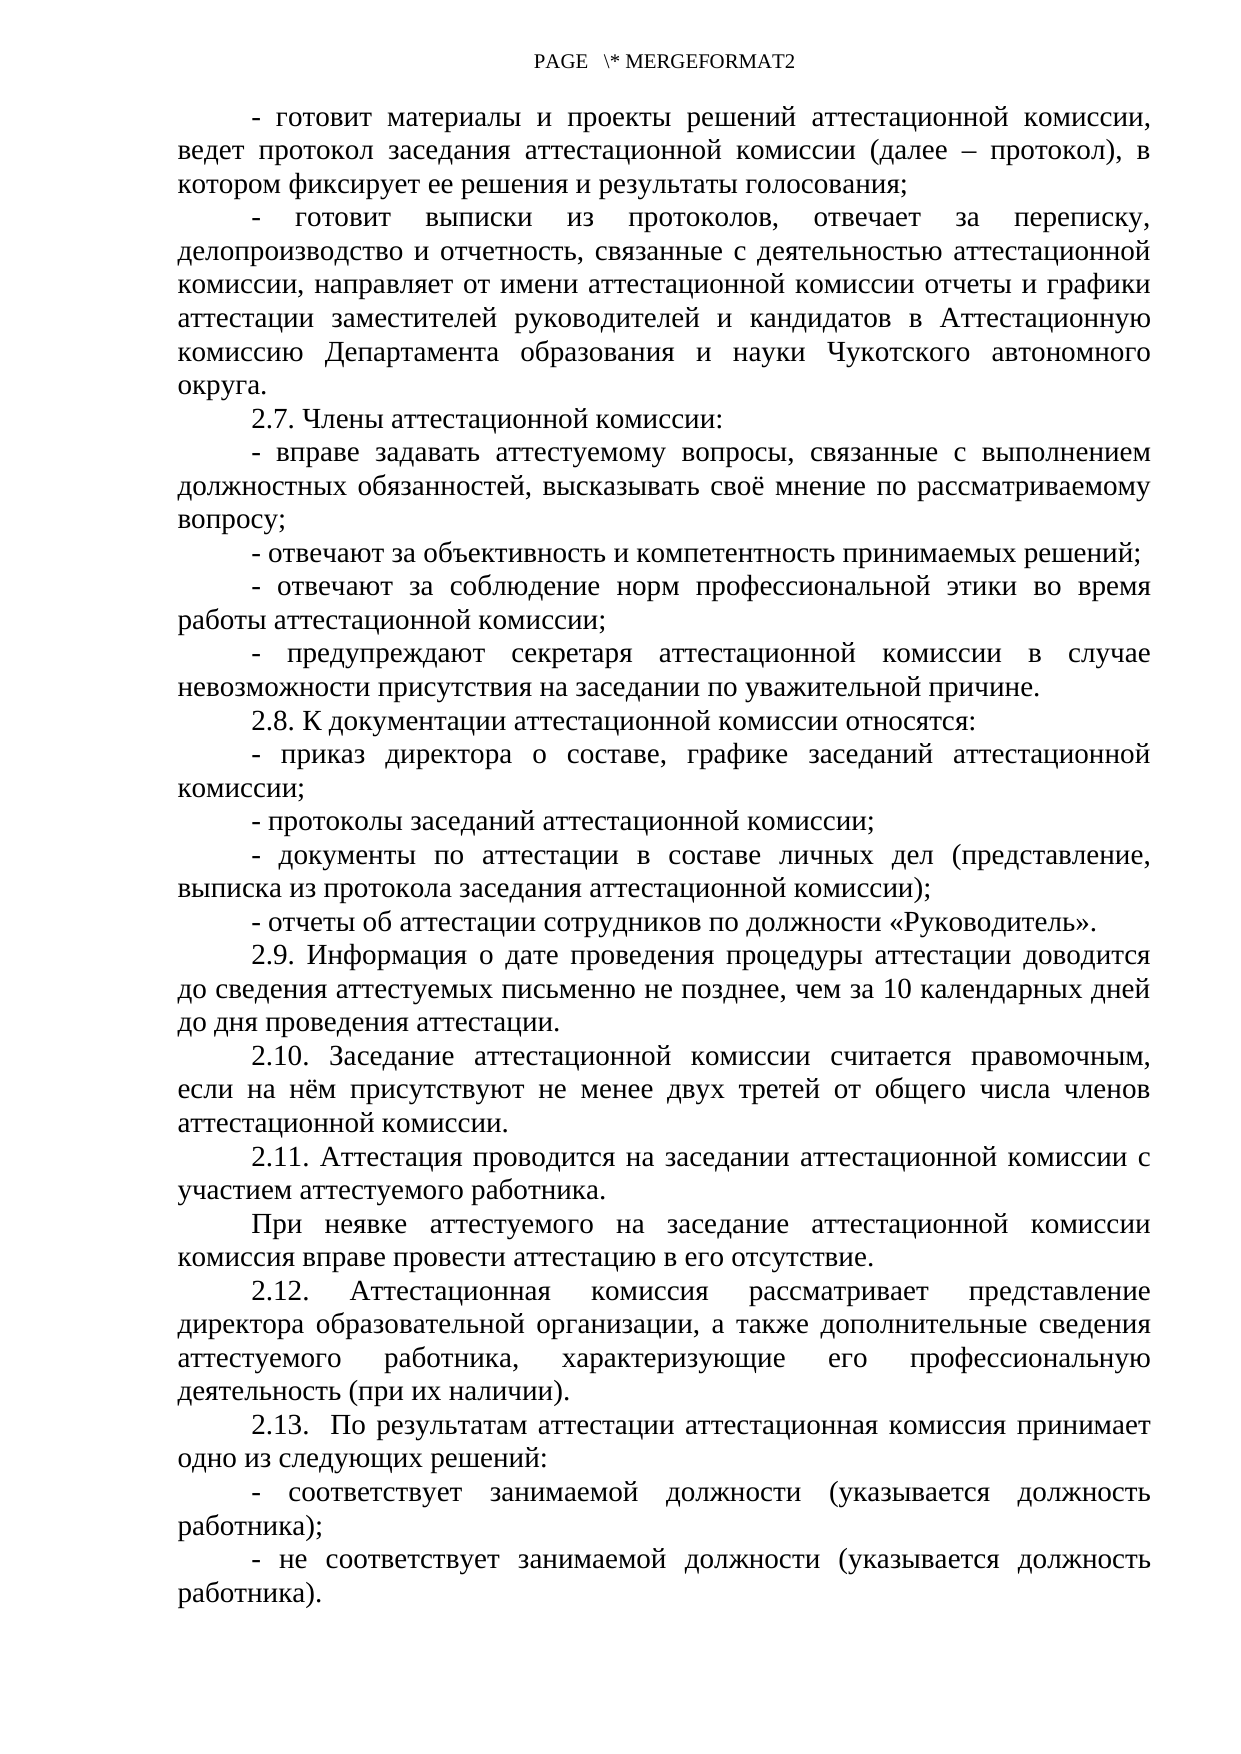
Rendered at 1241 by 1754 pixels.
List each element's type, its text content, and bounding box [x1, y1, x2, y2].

text 2.7. Члены аттестационной комиссии: [177, 401, 1152, 434]
text - протоколы заседаний аттестационной комиссии; [177, 803, 1152, 837]
text - приказ директора о составе, графике заседаний аттестационной комиссии; [177, 736, 1152, 803]
text 2.9. Информация о дате проведения процедуры аттестации доводится до сведения аттестуемых письменно не позднее, чем за 10 календарных дней до дня проведения аттестации. [177, 937, 1152, 1038]
text - соответствует занимаемой должности (указывается должность работника); [177, 1474, 1152, 1541]
text 2.12. Аттестационная комиссия рассматривает представление директора образовательной организации, а также дополнительные сведения аттестуемого работника, характеризующие его профессиональную деятельность (при их наличии). [177, 1273, 1152, 1407]
text - вправе задавать аттестуемому вопросы, связанные с выполнением должностных обязанностей, высказывать своё мнение по рассматриваемому вопросу; [177, 434, 1152, 535]
text 2.8. К документации аттестационной комиссии относятся: [177, 703, 1152, 736]
text 2.11. Аттестация проводится на заседании аттестационной комиссии с участием аттестуемого работника. [177, 1139, 1152, 1206]
text - не соответствует занимаемой должности (указывается должность работника). [177, 1541, 1152, 1608]
text При неявке аттестуемого на заседание аттестационной комиссии комиссия вправе провести аттестацию в его отсутствие. [177, 1206, 1152, 1273]
text - готовит выписки из протоколов, отвечает за переписку, делопроизводство и отчетность, связанные с деятельностью аттестационной комиссии, направляет от имени аттестационной комиссии отчеты и графики аттестации заместителей руководителей и кандидатов в Аттестационную комиссию Департамента образования и науки Чукотского автономного округа. [177, 199, 1152, 401]
text - отвечают за объективность и компетентность принимаемых решений; [251, 535, 1152, 568]
text - отвечают за соблюдение норм профессиональной этики во время работы аттестационной комиссии; [177, 568, 1152, 636]
text - готовит материалы и проекты решений аттестационной комиссии, ведет протокол заседания аттестационной комиссии (далее – протокол), в котором фиксирует ее решения и результаты голосования; [177, 99, 1152, 199]
text 2.10. Заседание аттестационной комиссии считается правомочным, если на нём присутствуют не менее двух третей от общего числа членов аттестационной комиссии. [177, 1038, 1152, 1139]
text - документы по аттестации в составе личных дел (представление, выписка из протокола заседания аттестационной комиссии); [177, 837, 1152, 904]
text - предупреждают секретаря аттестационной комиссии в случае невозможности присутствия на заседании по уважительной причине. [177, 636, 1152, 703]
text 2.13. По результатам аттестации аттестационная комиссия принимает одно из следующих решений: [177, 1407, 1152, 1474]
text - отчеты об аттестации сотрудников по должности «Руководитель». [177, 904, 1152, 937]
